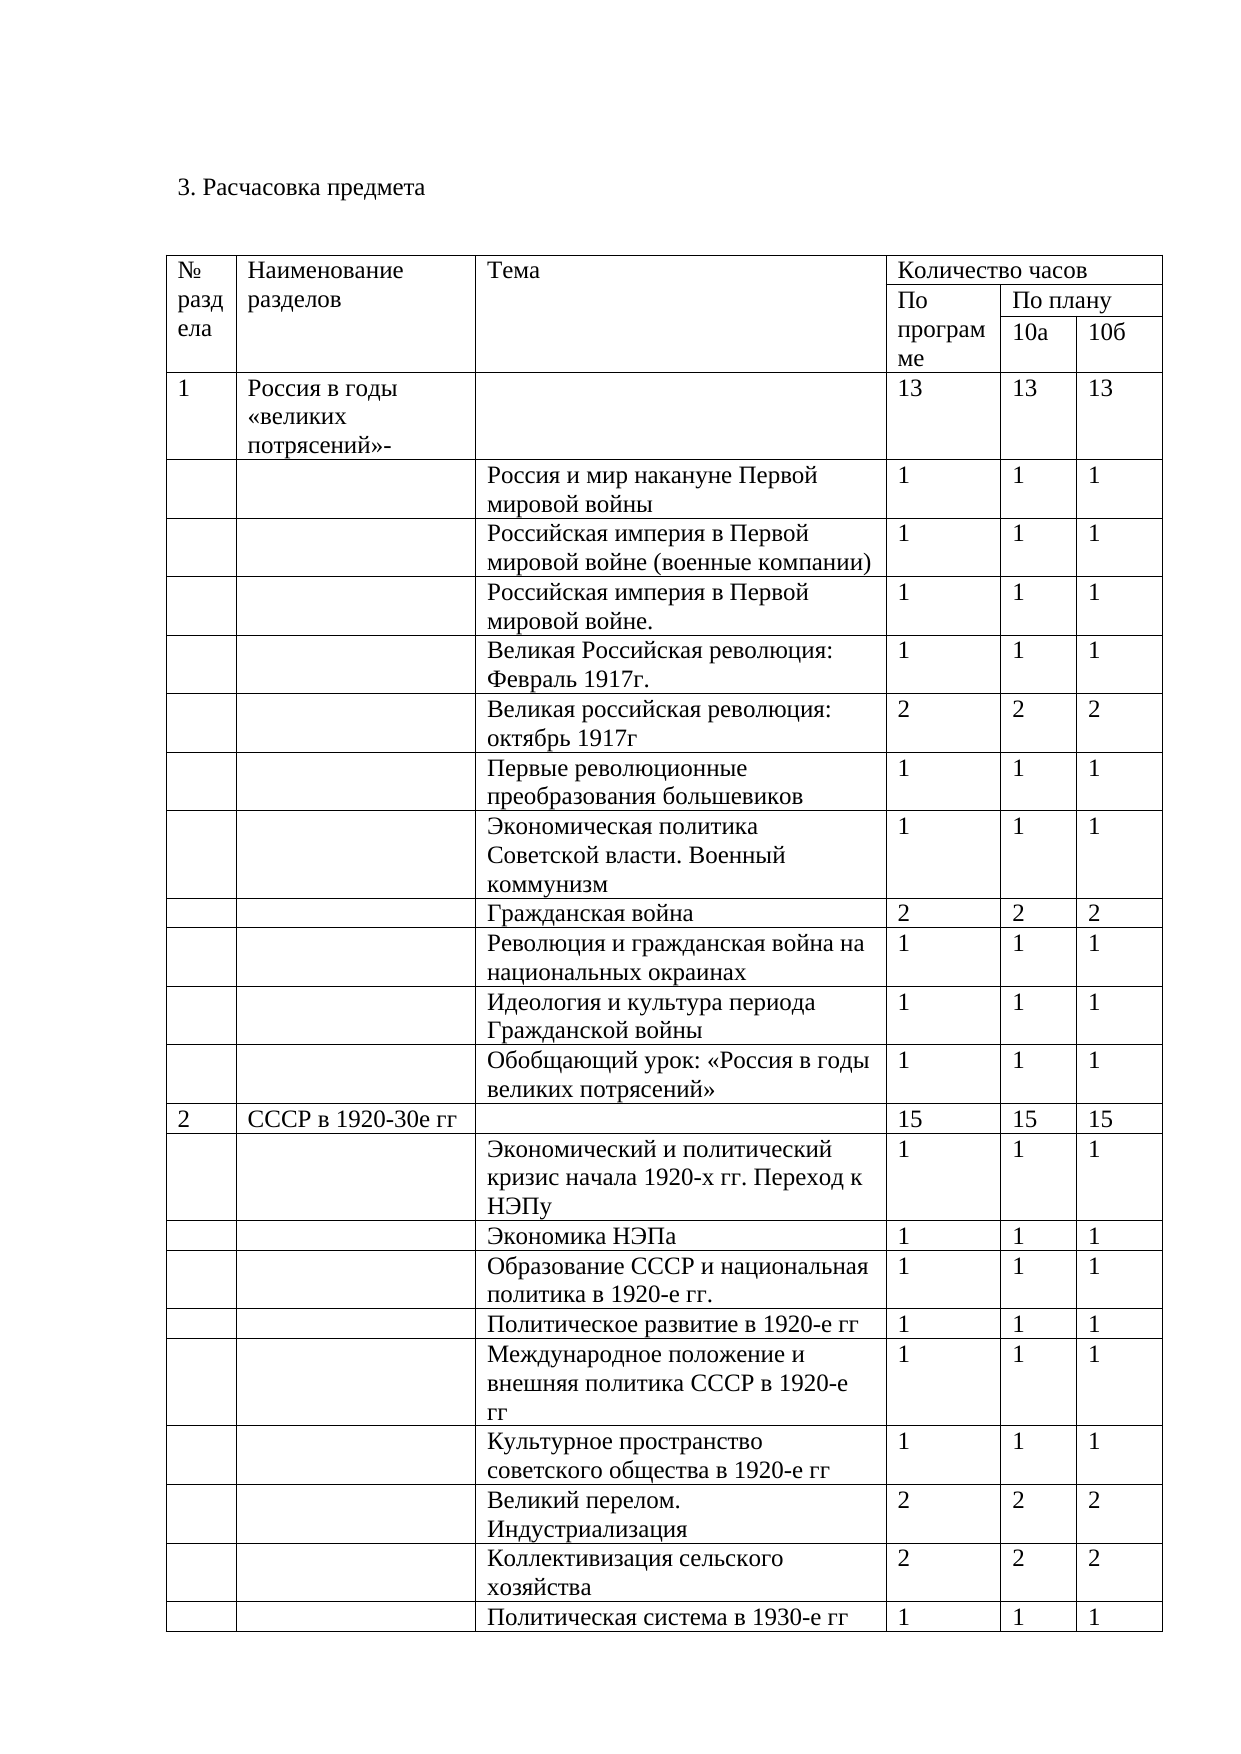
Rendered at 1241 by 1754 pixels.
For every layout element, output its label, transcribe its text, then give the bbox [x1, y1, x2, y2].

table_cell 1 [1001, 519, 1076, 576]
table_cell [167, 1221, 236, 1250]
table_cell 2 [887, 899, 1000, 927]
table_cell [237, 987, 475, 1044]
table_cell [167, 928, 236, 986]
table_cell 2 [1001, 1544, 1076, 1601]
table_cell [167, 1544, 236, 1601]
table_cell 2 [1001, 694, 1076, 752]
table_cell 1 [1001, 1045, 1076, 1103]
table_cell [167, 811, 236, 897]
table_cell 1 [887, 1045, 1000, 1103]
table_header Наименование разделов [237, 256, 475, 372]
table_cell 15 [1077, 1104, 1162, 1133]
table_cell 1 [1001, 1339, 1076, 1425]
table_cell По программе [887, 285, 1000, 372]
table_cell Первые революционные преобразования большевиков [476, 753, 886, 810]
table_cell Великий перелом. Индустриализация [476, 1485, 886, 1542]
table_cell [237, 1544, 475, 1601]
table_cell Коллективизация сельского хозяйства [476, 1544, 886, 1601]
table_cell СССР в 1920-30е гг [237, 1104, 475, 1133]
table_cell Политическое развитие в 1920-е гг [476, 1309, 886, 1338]
table_header Тема [476, 256, 886, 372]
table_cell Политическая система в 1930-е гг [476, 1602, 886, 1631]
table_cell [237, 577, 475, 634]
table_cell [237, 694, 475, 752]
table_cell 1 [167, 373, 236, 459]
table_cell [167, 1251, 236, 1308]
table_cell [167, 899, 236, 927]
table_cell 1 [887, 1134, 1000, 1220]
table_cell [167, 1134, 236, 1220]
table_cell 1 [1077, 1045, 1162, 1103]
table_cell [167, 519, 236, 576]
table_cell 13 [887, 373, 1000, 459]
table_cell Великая российская революция: октябрь 1917г [476, 694, 886, 752]
table_cell 1 [1001, 460, 1076, 517]
table_cell Экономика НЭПа [476, 1221, 886, 1250]
table_cell [237, 460, 475, 517]
table_cell [237, 1045, 475, 1103]
table_cell 10б [1077, 317, 1162, 372]
table_cell Российская империя в Первой мировой войне. [476, 577, 886, 634]
table_cell [476, 373, 886, 459]
table_cell [237, 1221, 475, 1250]
table_cell 1 [887, 1221, 1000, 1250]
table_cell [167, 460, 236, 517]
table_cell Обобщающий урок: «Россия в годы великих потрясений» [476, 1045, 886, 1103]
table_cell [237, 1426, 475, 1484]
table_cell [237, 1485, 475, 1542]
table_cell 2 [1001, 899, 1076, 927]
table_cell 1 [1077, 928, 1162, 986]
table_cell 1 [1001, 577, 1076, 634]
table_cell 1 [1077, 577, 1162, 634]
table_cell 1 [1001, 811, 1076, 897]
table_cell 1 [887, 811, 1000, 897]
table_cell 1 [1001, 1221, 1076, 1250]
table_cell [167, 694, 236, 752]
table_cell 1 [1001, 1602, 1076, 1631]
table_cell 2 [887, 694, 1000, 752]
table_cell 1 [887, 987, 1000, 1044]
table_cell 1 [887, 1251, 1000, 1308]
table_cell [237, 1134, 475, 1220]
table_cell 1 [1077, 1221, 1162, 1250]
table_cell [237, 1251, 475, 1308]
table_cell 1 [887, 460, 1000, 517]
table_cell 1 [887, 636, 1000, 693]
table_cell [237, 519, 475, 576]
table_cell 1 [887, 1602, 1000, 1631]
table_cell 15 [887, 1104, 1000, 1133]
table_cell 1 [1001, 636, 1076, 693]
table_cell 1 [1077, 1251, 1162, 1308]
table_cell 1 [1077, 1134, 1162, 1220]
table_cell 13 [1077, 373, 1162, 459]
table_cell [167, 1602, 236, 1631]
table_cell 1 [887, 519, 1000, 576]
table_cell 10а [1001, 317, 1076, 372]
table_cell 1 [887, 928, 1000, 986]
table_cell [167, 1485, 236, 1542]
table_cell 1 [1077, 753, 1162, 810]
table_cell Экономический и политический кризис начала 1920-х гг. Переход к НЭПу [476, 1134, 886, 1220]
table_cell [237, 636, 475, 693]
table_cell [167, 987, 236, 1044]
table_cell [167, 577, 236, 634]
table_cell 1 [1077, 1426, 1162, 1484]
table_header Количество часов [887, 256, 1162, 284]
table_cell [237, 753, 475, 810]
table_cell 1 [1077, 636, 1162, 693]
table_cell Революция и гражданская война на национальных окраинах [476, 928, 886, 986]
table_cell Российская империя в Первой мировой войне (военные компании) [476, 519, 886, 576]
table_header № раздела [167, 256, 236, 372]
table_cell 1 [1077, 811, 1162, 897]
table_cell 2 [887, 1544, 1000, 1601]
table_cell 1 [1001, 987, 1076, 1044]
table_cell 2 [167, 1104, 236, 1133]
table_cell [237, 899, 475, 927]
table_cell Гражданская война [476, 899, 886, 927]
table_cell 1 [1001, 1426, 1076, 1484]
table_cell По плану [1001, 285, 1162, 316]
table_cell 2 [887, 1485, 1000, 1542]
table_cell Великая Российская революция: Февраль 1917г. [476, 636, 886, 693]
table_cell 1 [887, 1339, 1000, 1425]
table_cell 1 [1077, 519, 1162, 576]
table_cell 1 [1077, 1309, 1162, 1338]
table_cell 2 [1077, 1544, 1162, 1601]
text 3. Расчасовка предмета [177, 172, 1152, 201]
table_cell [167, 1309, 236, 1338]
table_cell 13 [1001, 373, 1076, 459]
table_cell 1 [887, 577, 1000, 634]
table_cell 1 [1001, 753, 1076, 810]
table_cell 1 [1001, 1309, 1076, 1338]
table_cell [167, 1426, 236, 1484]
table_cell Культурное пространство советского общества в 1920-е гг [476, 1426, 886, 1484]
table_cell 2 [1077, 1485, 1162, 1542]
table_cell Россия в годы «великих потрясений»- [237, 373, 475, 459]
table_cell 1 [1077, 1602, 1162, 1631]
table_cell 1 [1001, 1134, 1076, 1220]
table_cell 15 [1001, 1104, 1076, 1133]
table_cell Международное положение и внешняя политика СССР в 1920-е гг [476, 1339, 886, 1425]
table_cell 2 [1077, 694, 1162, 752]
table_cell [167, 1045, 236, 1103]
table_cell [237, 1339, 475, 1425]
table_cell 1 [1077, 987, 1162, 1044]
table_cell Идеология и культура периода Гражданской войны [476, 987, 886, 1044]
table_cell [167, 1339, 236, 1425]
table_cell [237, 811, 475, 897]
table_cell [237, 1602, 475, 1631]
table_cell [476, 1104, 886, 1133]
table_cell 1 [1001, 928, 1076, 986]
table_cell [237, 1309, 475, 1338]
table_cell 1 [1077, 460, 1162, 517]
table_cell Образование СССР и национальная политика в 1920-е гг. [476, 1251, 886, 1308]
table_cell 1 [887, 1309, 1000, 1338]
table_cell [237, 928, 475, 986]
table_cell Экономическая политика Советской власти. Военный коммунизм [476, 811, 886, 897]
table_cell 1 [887, 1426, 1000, 1484]
table_cell 2 [1001, 1485, 1076, 1542]
table_cell 2 [1077, 899, 1162, 927]
table_cell [167, 753, 236, 810]
table_cell 1 [1077, 1339, 1162, 1425]
table_cell Россия и мир накануне Первой мировой войны [476, 460, 886, 517]
table_cell 1 [887, 753, 1000, 810]
table_cell [167, 636, 236, 693]
table_cell 1 [1001, 1251, 1076, 1308]
